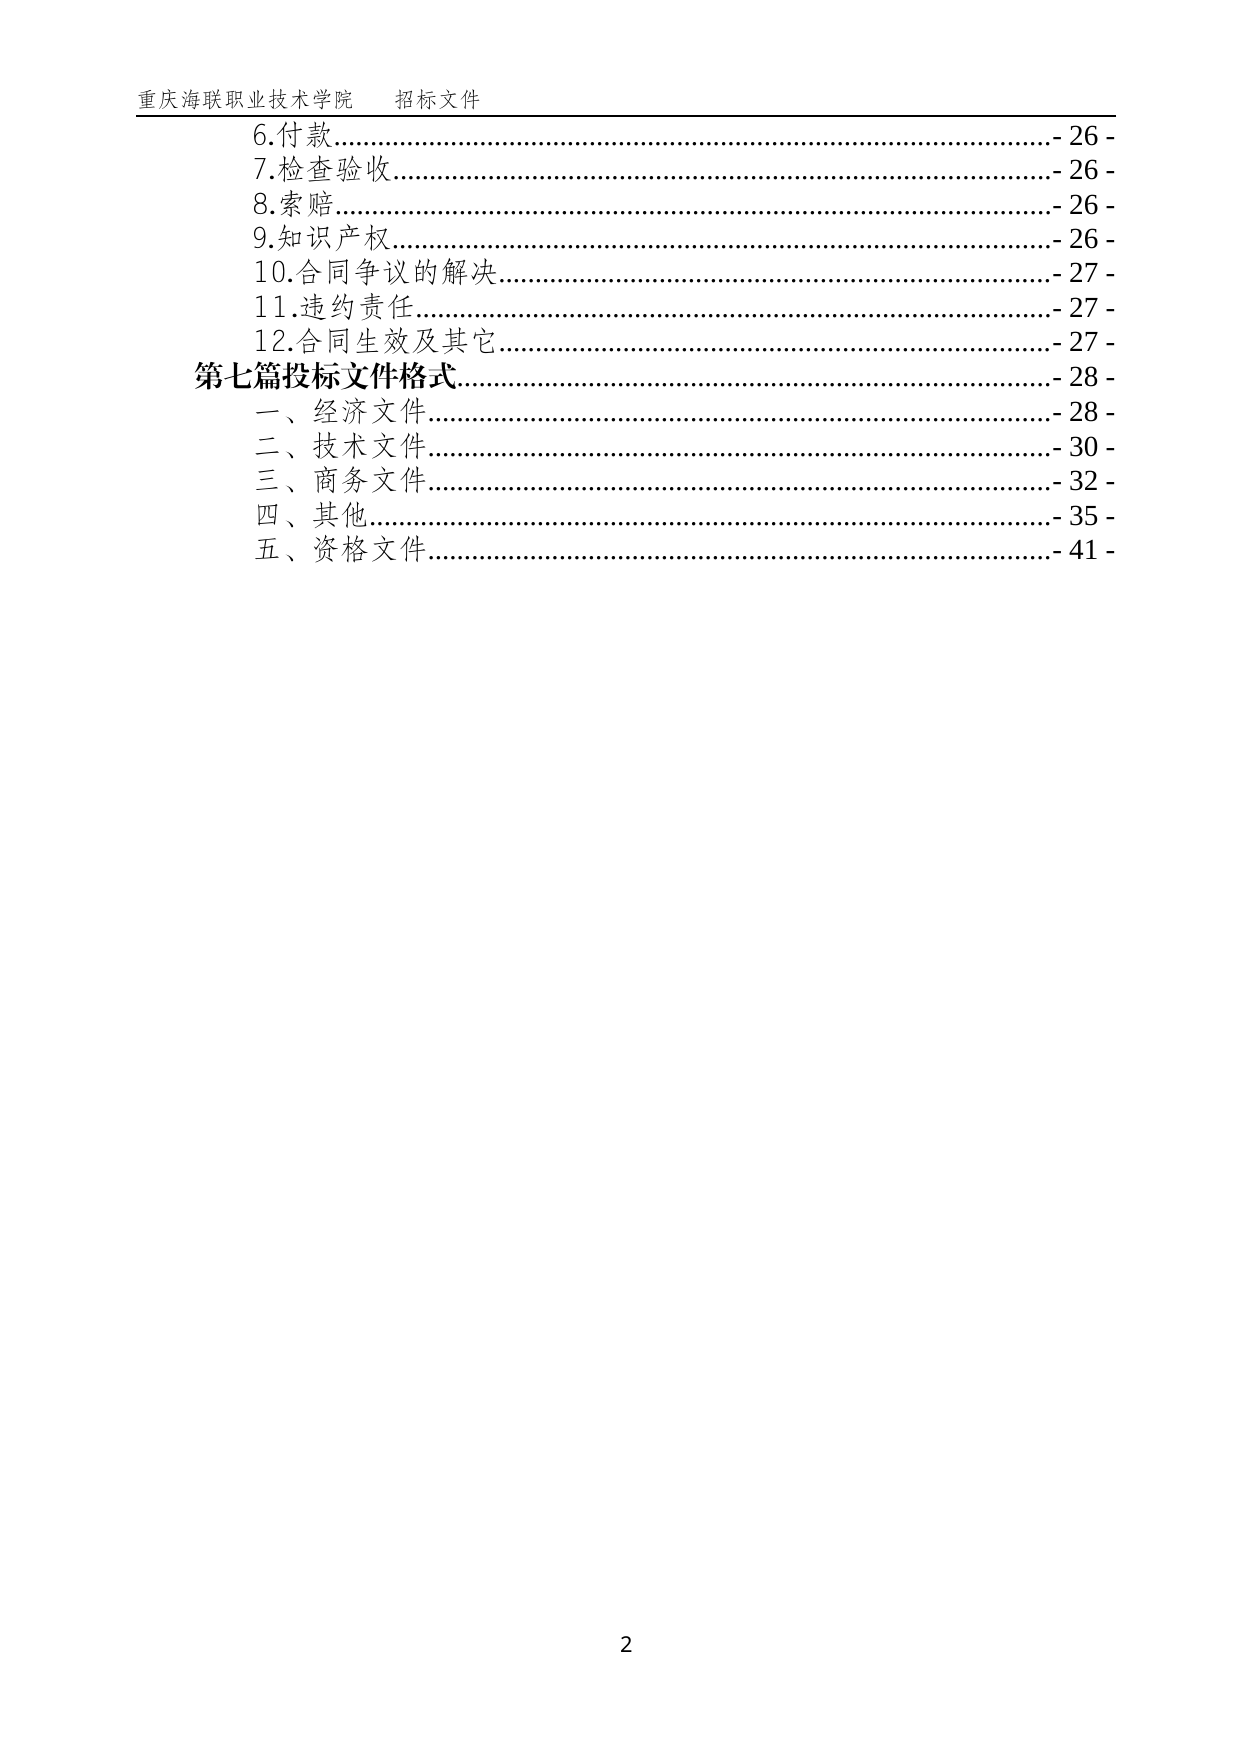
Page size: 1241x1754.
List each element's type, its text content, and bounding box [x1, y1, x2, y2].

text 11.违约责任 - 27 - [252, 290, 1116, 324]
text 12.合同生效及其它 - 27 - [252, 324, 1116, 359]
text 五、资格文件 - 41 - [252, 532, 1116, 566]
text 7.检查验收 - 26 - [252, 152, 1116, 187]
text 三、商务文件 - 32 - [252, 463, 1116, 498]
text 一、经济文件 - 28 - [252, 394, 1116, 429]
text 9.知识产权 - 26 - [252, 221, 1116, 256]
text 10.合同争议的解决 - 27 - [252, 256, 1116, 290]
text 8.索赔 - 26 - [252, 187, 1116, 221]
text 四、其他 - 35 - [252, 498, 1116, 532]
text 6.付款 - 26 - [252, 118, 1116, 152]
text 第七篇投标文件格式 - 28 - [194, 359, 1116, 394]
text 二、技术文件 - 30 - [252, 429, 1116, 463]
